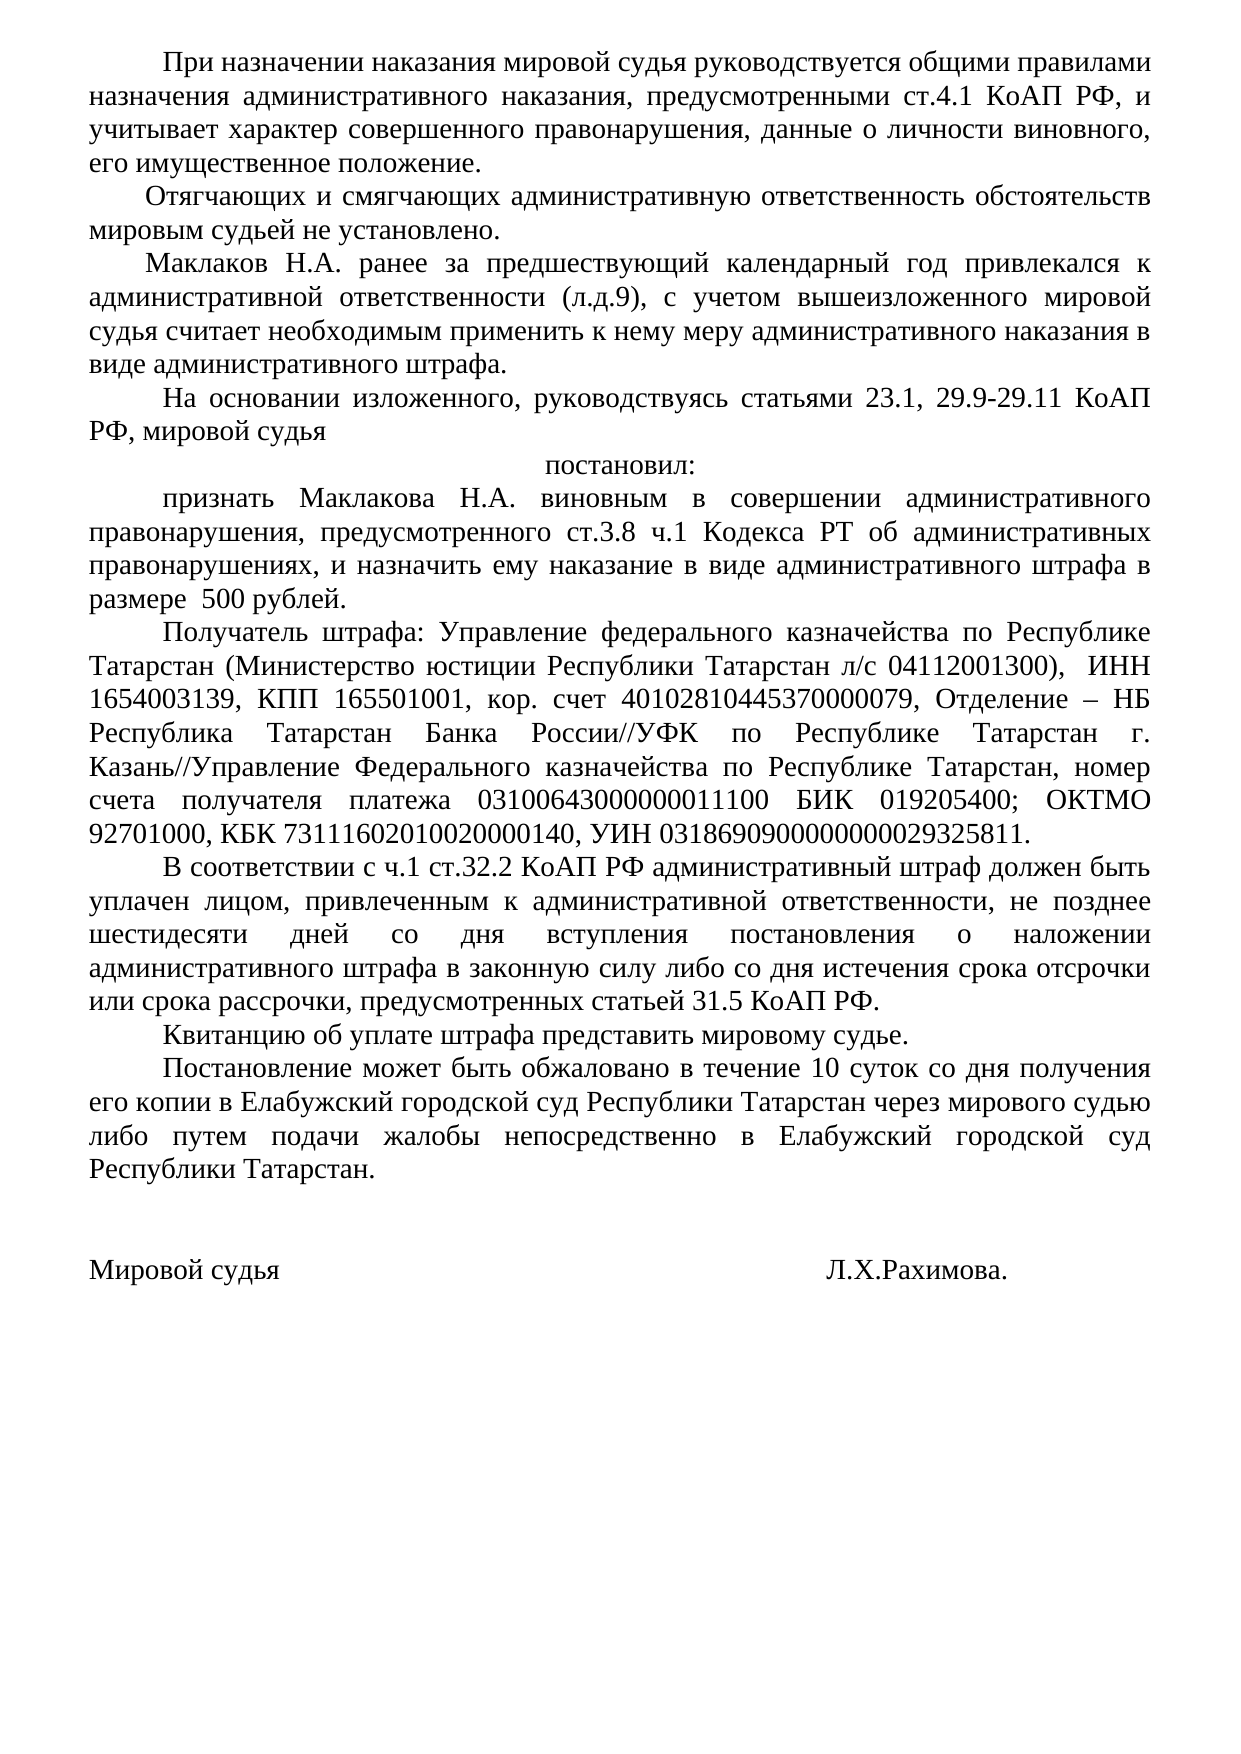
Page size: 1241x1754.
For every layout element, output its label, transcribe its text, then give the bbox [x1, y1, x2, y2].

text Маклаков Н.А. ранее за предшествующий календарный год привлекался к административной ответственности (л.д.9), с учетом вышеизложенного мировой судья считает необходимым применить к нему меру административного наказания в виде административного штрафа. [89, 246, 1152, 380]
text Получатель штрафа: Управление федерального казначейства по Республике Татарстан (Министерство юстиции Республики Татарстан л/с 04112001300), ИНН 1654003139, КПП 165501001, кор. счет 40102810445370000079, Отделение – НБ Республика Татарстан Банка России//УФК по Республике Татарстан г. Казань//Управление Федерального казначейства по Республике Татарстан, номер счета получателя платежа 03100643000000011100 БИК 019205400; ОКТМО 92701000, КБК 73111602010020000140, УИН 0318690900000000029325811. [89, 614, 1152, 849]
text При назначении наказания мировой судья руководствуется общими правилами назначения административного наказания, предусмотренными ст.4.1 КоАП РФ, и учитывает характер совершенного правонарушения, данные о личности виновного, его имущественное положение. [89, 44, 1152, 178]
text Постановление может быть обжаловано в течение 10 суток со дня получения его копии в Елабужский городской суд Республики Татарстан через мирового судью либо путем подачи жалобы непосредственно в Елабужский городской суд Республики Татарстан. [89, 1051, 1152, 1185]
text Мировой судья Л.Х.Рахимова. [89, 1252, 1152, 1285]
text Отягчающих и смягчающих административную ответственность обстоятельств мировым судьей не установлено. [89, 178, 1152, 246]
text постановил: [89, 447, 1152, 480]
text В соответствии с ч.1 ст.32.2 КоАП РФ административный штраф должен быть уплачен лицом, привлеченным к административной ответственности, не позднее шестидесяти дней со дня вступления постановления о наложении административного штрафа в законную силу либо со дня истечения срока отсрочки или срока рассрочки, предусмотренных статьей 31.5 КоАП РФ. [89, 849, 1152, 1017]
text На основании изложенного, руководствуясь статьями 23.1, 29.9-29.11 КоАП РФ, мировой судья [89, 380, 1152, 447]
text Квитанцию об уплате штрафа представить мировому судье. [89, 1017, 1152, 1051]
text признать Маклакова Н.А. виновным в совершении административного правонарушения, предусмотренного ст.3.8 ч.1 Кодекса РТ об административных правонарушениях, и назначить ему наказание в виде административного штрафа в размере 500 рублей. [89, 480, 1152, 614]
